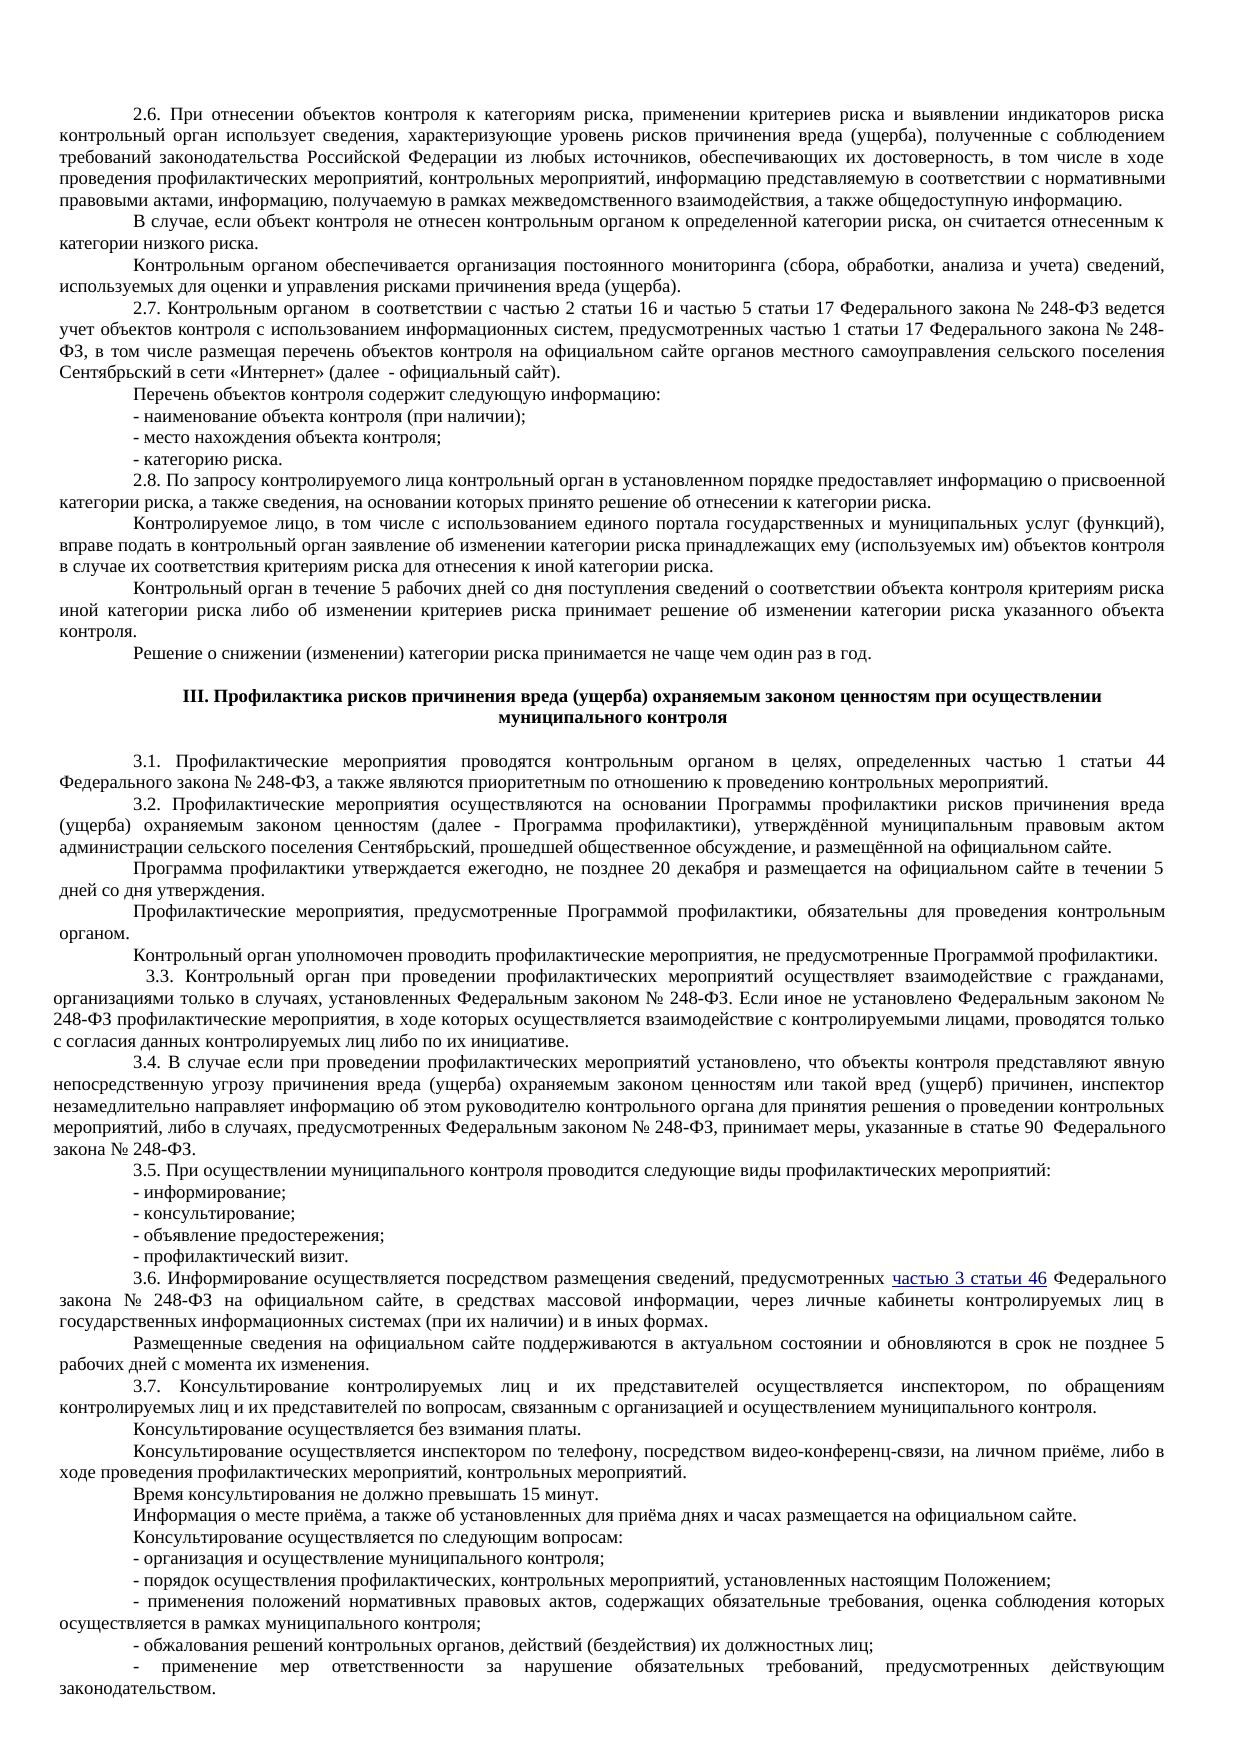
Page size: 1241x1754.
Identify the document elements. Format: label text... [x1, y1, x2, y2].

text 2.7. Контрольным органом в соответствии с частью 2 статьи 16 и частью 5 статьи 17 Федерального закона № 248-ФЗ ведется учет объектов контроля с использованием информационных систем, предусмотренных частью 1 статьи 17 Федерального закона № 248-ФЗ, в том числе размещая перечень объектов контроля на официальном сайте органов местного самоуправления сельского поселения Сентябрьский в сети «Интернет» (далее - официальный сайт). [59, 297, 1166, 383]
text Размещенные сведения на официальном сайте поддерживаются в актуальном состоянии и обновляются в срок не позднее 5 рабочих дней с момента их изменения. [59, 1332, 1166, 1375]
text - применение мер ответственности за нарушение обязательных требований, предусмотренных действующим законодательством. [59, 1655, 1166, 1698]
text 3.3. Контрольный орган при проведении профилактических мероприятий осуществляет взаимодействие с гражданами, организациями только в случаях, установленных Федеральным законом № 248-ФЗ. Если иное не установлено Федеральным законом № 248-ФЗ профилактические мероприятия, в ходе которых осуществляется взаимодействие с контролируемыми лицами, проводятся только с согласия данных контролируемых лиц либо по их инициативе. [53, 965, 1166, 1051]
text Время консультирования не должно превышать 15 минут. [59, 1483, 1166, 1504]
text - место нахождения объекта контроля; [59, 426, 1166, 448]
text Программа профилактики утверждается ежегодно, не позднее 20 декабря и размещается на официальном сайте в течении 5 дней со дня утверждения. [59, 857, 1166, 900]
text - порядок осуществления профилактических, контрольных мероприятий, установленных настоящим Положением; [59, 1569, 1166, 1590]
text - профилактический визит. [59, 1245, 1166, 1267]
text Перечень объектов контроля содержит следующую информацию: [59, 383, 1166, 404]
text - наименование объекта контроля (при наличии); [59, 404, 1166, 426]
text 3.6. Информирование осуществляется посредством размещения сведений, предусмотренных частью 3 статьи 46 Федерального закона № 248-ФЗ на официальном сайте, в средствах массовой информации, через личные кабинеты контролируемых лиц в государственных информационных системах (при их наличии) и в иных формах. [59, 1267, 1166, 1332]
text Консультирование осуществляется без взимания платы. [59, 1418, 1166, 1439]
text 3.2. Профилактические мероприятия осуществляются на основании Программы профилактики рисков причинения вреда (ущерба) охраняемым законом ценностям (далее - Программа профилактики), утверждённой муниципальным правовым актом администрации сельского поселения Сентябрьский, прошедшей общественное обсуждение, и размещённой на официальном сайте. [59, 793, 1166, 857]
text III. Профилактика рисков причинения вреда (ущерба) охраняемым законом ценностям при осуществлении муниципального контроля [59, 685, 1166, 728]
text - организация и осуществление муниципального контроля; [59, 1547, 1166, 1569]
text Консультирование осуществляется по следующим вопросам: [59, 1526, 1166, 1547]
text 2.8. По запросу контролируемого лица контрольный орган в установленном порядке предоставляет информацию о присвоенной категории риска, а также сведения, на основании которых принято решение об отнесении к категории риска. [59, 469, 1166, 512]
text 3.1. Профилактические мероприятия проводятся контрольным органом в целях, определенных частью 1 статьи 44 Федерального закона № 248-ФЗ, а также являются приоритетным по отношению к проведению контрольных мероприятий. [59, 749, 1166, 793]
text - консультирование; [59, 1202, 1166, 1224]
text 2.6. При отнесении объектов контроля к категориям риска, применении критериев риска и выявлении индикаторов риска контрольный орган использует сведения, характеризующие уровень рисков причинения вреда (ущерба), полученные с соблюдением требований законодательства Российской Федерации из любых источников, обеспечивающих их достоверность, в том числе в ходе проведения профилактических мероприятий, контрольных мероприятий, информацию представляемую в соответствии с нормативными правовыми актами, информацию, получаемую в рамках межведомственного взаимодействия, а также общедоступную информацию. [59, 103, 1166, 210]
text Контролируемое лицо, в том числе с использованием единого портала государственных и муниципальных услуг (функций), вправе подать в контрольный орган заявление об изменении категории риска принадлежащих ему (используемых им) объектов контроля в случае их соответствия критериям риска для отнесения к иной категории риска. [59, 512, 1166, 577]
text - объявление предостережения; [59, 1224, 1166, 1245]
text 3.4. В случае если при проведении профилактических мероприятий установлено, что объекты контроля представляют явную непосредственную угрозу причинения вреда (ущерба) охраняемым законом ценностям или такой вред (ущерб) причинен, инспектор незамедлительно направляет информацию об этом руководителю контрольного органа для принятия решения о проведении контрольных мероприятий, либо в случаях, предусмотренных Федеральным законом № 248-ФЗ, принимает меры, указанные в статье 90 Федерального закона № 248-ФЗ. [53, 1051, 1166, 1159]
text Консультирование осуществляется инспектором по телефону, посредством видео-конференц-связи, на личном приёме, либо в ходе проведения профилактических мероприятий, контрольных мероприятий. [59, 1439, 1166, 1483]
text Контрольный орган уполномочен проводить профилактические мероприятия, не предусмотренные Программой профилактики. [59, 943, 1166, 965]
text В случае, если объект контроля не отнесен контрольным органом к определенной категории риска, он считается отнесенным к категории низкого риска. [59, 210, 1166, 253]
text 3.5. При осуществлении муниципального контроля проводится следующие виды профилактических мероприятий: [59, 1159, 1166, 1181]
text - обжалования решений контрольных органов, действий (бездействия) их должностных лиц; [59, 1633, 1166, 1655]
text - категорию риска. [59, 448, 1166, 469]
text Решение о снижении (изменении) категории риска принимается не чаще чем один раз в год. [59, 642, 1166, 663]
text Контрольным органом обеспечивается организация постоянного мониторинга (сбора, обработки, анализа и учета) сведений, используемых для оценки и управления рисками причинения вреда (ущерба). [59, 253, 1166, 297]
text Информация о месте приёма, а также об установленных для приёма днях и часах размещается на официальном сайте. [59, 1504, 1166, 1526]
text Контрольный орган в течение 5 рабочих дней со дня поступления сведений о соответствии объекта контроля критериям риска иной категории риска либо об изменении критериев риска принимает решение об изменении категории риска указанного объекта контроля. [59, 577, 1166, 642]
text Профилактические мероприятия, предусмотренные Программой профилактики, обязательны для проведения контрольным органом. [59, 900, 1166, 943]
text 3.7. Консультирование контролируемых лиц и их представителей осуществляется инспектором, по обращениям контролируемых лиц и их представителей по вопросам, связанным с организацией и осуществлением муниципального контроля. [59, 1375, 1166, 1418]
text - применения положений нормативных правовых актов, содержащих обязательные требования, оценка соблюдения которых осуществляется в рамках муниципального контроля; [59, 1590, 1166, 1633]
text - информирование; [59, 1181, 1166, 1202]
